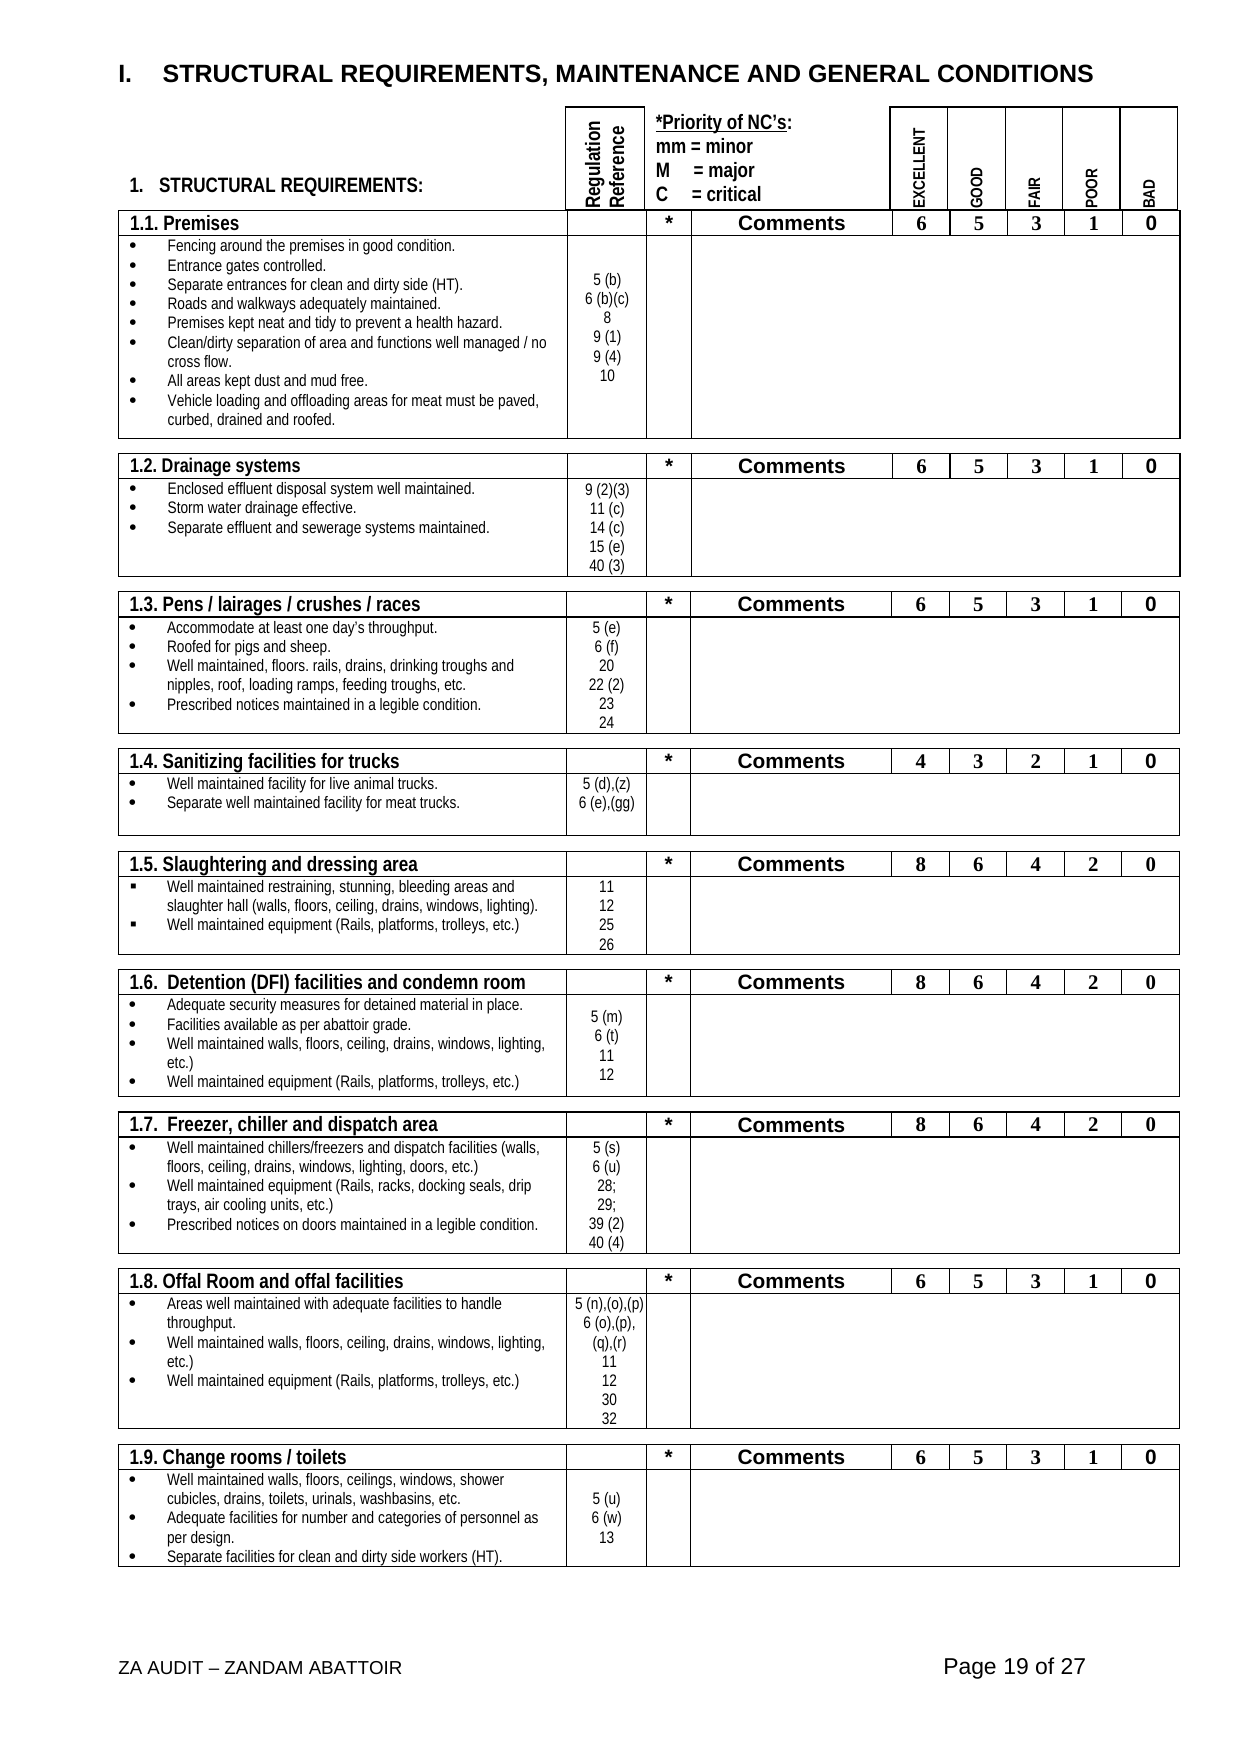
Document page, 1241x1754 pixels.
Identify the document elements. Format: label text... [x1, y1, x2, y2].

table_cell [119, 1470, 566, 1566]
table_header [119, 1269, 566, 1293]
table_cell [647, 236, 691, 437]
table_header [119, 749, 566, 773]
table_header * [647, 454, 691, 478]
table_header * [647, 211, 691, 235]
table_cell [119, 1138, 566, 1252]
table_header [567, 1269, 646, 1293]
table_cell [692, 479, 1179, 576]
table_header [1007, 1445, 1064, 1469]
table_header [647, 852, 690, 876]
table_header 3 [1008, 454, 1064, 478]
table_header 1 [1065, 211, 1122, 235]
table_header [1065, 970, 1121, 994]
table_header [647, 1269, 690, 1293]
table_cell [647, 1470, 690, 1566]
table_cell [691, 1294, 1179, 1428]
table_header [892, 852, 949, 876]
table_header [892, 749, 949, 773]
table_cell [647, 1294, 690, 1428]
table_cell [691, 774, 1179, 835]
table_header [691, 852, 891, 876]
table_cell [692, 236, 1179, 437]
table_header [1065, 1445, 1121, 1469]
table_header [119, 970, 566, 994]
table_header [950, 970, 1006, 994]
table_header 5 [951, 454, 1007, 478]
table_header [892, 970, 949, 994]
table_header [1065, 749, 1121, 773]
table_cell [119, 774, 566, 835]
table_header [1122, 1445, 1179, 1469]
table_cell Enclosed effluent disposal system well maintained. Storm water drainage effective. Separate effluent and sewerage systems maintained. [119, 479, 567, 576]
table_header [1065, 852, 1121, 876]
table_header bad [1121, 108, 1177, 209]
table_header *Priority of NC’s: mm = minor M = major C = critical [645, 106, 889, 209]
table_header [567, 592, 646, 616]
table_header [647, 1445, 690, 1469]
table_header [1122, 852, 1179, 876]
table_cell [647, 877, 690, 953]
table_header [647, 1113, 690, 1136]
table_header Comments [691, 592, 891, 616]
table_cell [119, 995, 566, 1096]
table_header 5 [950, 592, 1006, 616]
table_header 6 [893, 211, 949, 235]
table_header 1.3. Pens / lairages / crushes / races [119, 592, 566, 616]
table_header 0 [1123, 454, 1179, 478]
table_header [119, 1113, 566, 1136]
table_header 6 [893, 454, 949, 478]
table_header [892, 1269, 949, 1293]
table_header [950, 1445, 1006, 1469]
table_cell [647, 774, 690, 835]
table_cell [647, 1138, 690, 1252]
table_header Excellent [891, 108, 947, 209]
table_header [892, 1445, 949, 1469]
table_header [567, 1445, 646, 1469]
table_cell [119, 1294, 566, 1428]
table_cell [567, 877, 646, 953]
table_header 6 [892, 592, 949, 616]
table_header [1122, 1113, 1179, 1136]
list STRUCTURAL REQUIREMENTS, MAINTENANCE AND GENERAL CONDITIONS [118, 58, 1181, 87]
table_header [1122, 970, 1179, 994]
table_header 5 [951, 211, 1007, 235]
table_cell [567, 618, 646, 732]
table_header Regulation Reference [566, 108, 644, 209]
table_header 3 [1008, 211, 1064, 235]
table_cell 9 (2)(3) 11 (c) 14 (c) 15 (e) 40 (3) [568, 479, 646, 576]
table_header 3 [1007, 592, 1064, 616]
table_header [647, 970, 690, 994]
table_header 1.2. Drainage systems [119, 454, 567, 478]
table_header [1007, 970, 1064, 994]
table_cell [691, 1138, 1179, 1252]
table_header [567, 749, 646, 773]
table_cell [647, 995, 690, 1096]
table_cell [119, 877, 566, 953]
table_header [568, 211, 646, 235]
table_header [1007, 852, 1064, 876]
table_header Comments [692, 454, 892, 478]
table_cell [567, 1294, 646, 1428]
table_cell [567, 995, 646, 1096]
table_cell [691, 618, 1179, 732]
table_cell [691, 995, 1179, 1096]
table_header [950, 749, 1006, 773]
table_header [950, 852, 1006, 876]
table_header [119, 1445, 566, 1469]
table_cell Fencing around the premises in good condition. Entrance gates controlled. Separate entrances for clean and dirty side (HT). Roads and walkways adequately maintained. Premises kept neat and tidy to prevent a health hazard. Clean/dirty separation of area and functions well managed / no cross flow. All areas kept dust and mud free. Vehicle loading and offloading areas for meat must be paved, curbed, drained and roofed. [119, 236, 567, 437]
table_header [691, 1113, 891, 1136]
table_header 1 [1065, 454, 1122, 478]
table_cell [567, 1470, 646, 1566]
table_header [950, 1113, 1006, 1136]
table_header 1.1. Premises [119, 211, 567, 235]
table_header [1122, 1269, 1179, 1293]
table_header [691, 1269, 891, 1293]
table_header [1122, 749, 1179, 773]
table_header 0 [1123, 211, 1179, 235]
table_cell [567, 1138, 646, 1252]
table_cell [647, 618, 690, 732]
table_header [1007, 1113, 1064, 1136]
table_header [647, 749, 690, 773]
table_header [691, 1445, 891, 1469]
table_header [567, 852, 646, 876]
table_cell [647, 479, 691, 576]
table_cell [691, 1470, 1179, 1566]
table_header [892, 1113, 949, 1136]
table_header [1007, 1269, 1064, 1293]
table_header Fair [1006, 108, 1062, 209]
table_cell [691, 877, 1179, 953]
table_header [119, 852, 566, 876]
table_header Poor [1063, 108, 1119, 209]
table_header 1 [1065, 592, 1121, 616]
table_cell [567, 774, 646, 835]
table_header * [647, 592, 690, 616]
table_header 1. STRUCTURAL REQUIREMENTS: [118, 106, 565, 209]
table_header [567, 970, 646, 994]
table_header Good [948, 108, 1005, 209]
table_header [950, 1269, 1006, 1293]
table_cell 5 (b) 6 (b)(c) 8 9 (1) 9 (4) 10 [568, 236, 646, 437]
table_header 0 [1122, 592, 1179, 616]
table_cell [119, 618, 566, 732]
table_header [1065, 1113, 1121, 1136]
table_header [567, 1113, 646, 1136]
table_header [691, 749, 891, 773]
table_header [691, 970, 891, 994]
table_header [568, 454, 646, 478]
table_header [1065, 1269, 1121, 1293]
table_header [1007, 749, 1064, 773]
table_header Comments [692, 211, 892, 235]
